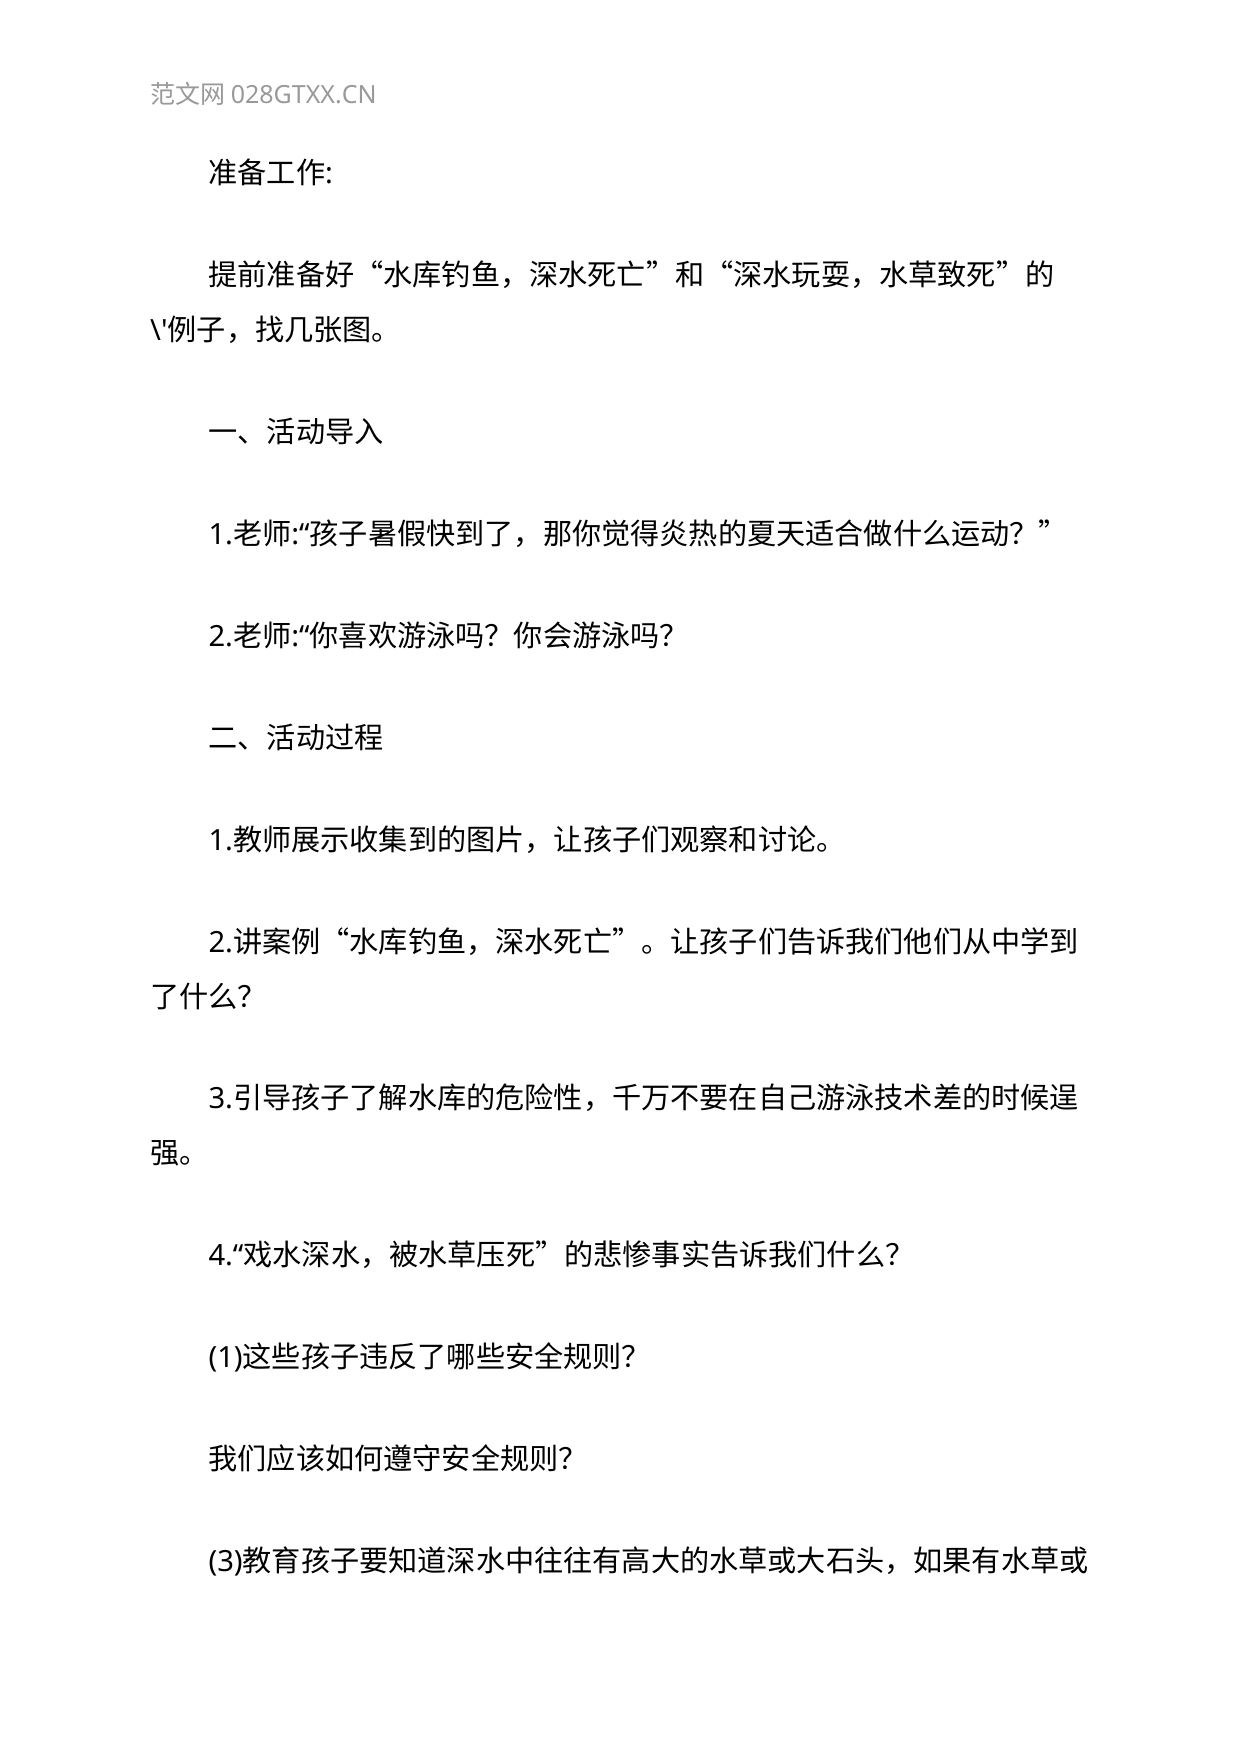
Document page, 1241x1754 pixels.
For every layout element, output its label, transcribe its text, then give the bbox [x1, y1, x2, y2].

text 2.老师:“你喜欢游泳吗？你会游泳吗？ [150, 613, 1090, 655]
text 1.教师展示收集到的图片，让孩子们观察和讨论。 [150, 816, 1090, 859]
text 我们应该如何遵守安全规则？ [150, 1436, 1090, 1478]
text 1.老师:“孩子暑假快到了，那你觉得炎热的夏天适合做什么运动？” [150, 511, 1090, 553]
text 提前准备好“水库钓鱼，深水死亡”和“深水玩耍，水草致死”的\'例子，找几张图。 [150, 252, 1090, 349]
text 2.讲案例“水库钓鱼，深水死亡”。让孩子们告诉我们他们从中学到了什么？ [150, 918, 1090, 1016]
text 3.引导孩子了解水库的危险性，千万不要在自己游泳技术差的时候逞强。 [150, 1075, 1090, 1172]
text 二、活动过程 [150, 714, 1090, 757]
text 一、活动导入 [150, 409, 1090, 451]
text 4.“戏水深水，被水草压死”的悲惨事实告诉我们什么？ [150, 1232, 1090, 1274]
text 准备工作: [150, 150, 1090, 192]
text (1)这些孩子违反了哪些安全规则？ [150, 1334, 1090, 1376]
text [150, 1538, 1090, 1580]
